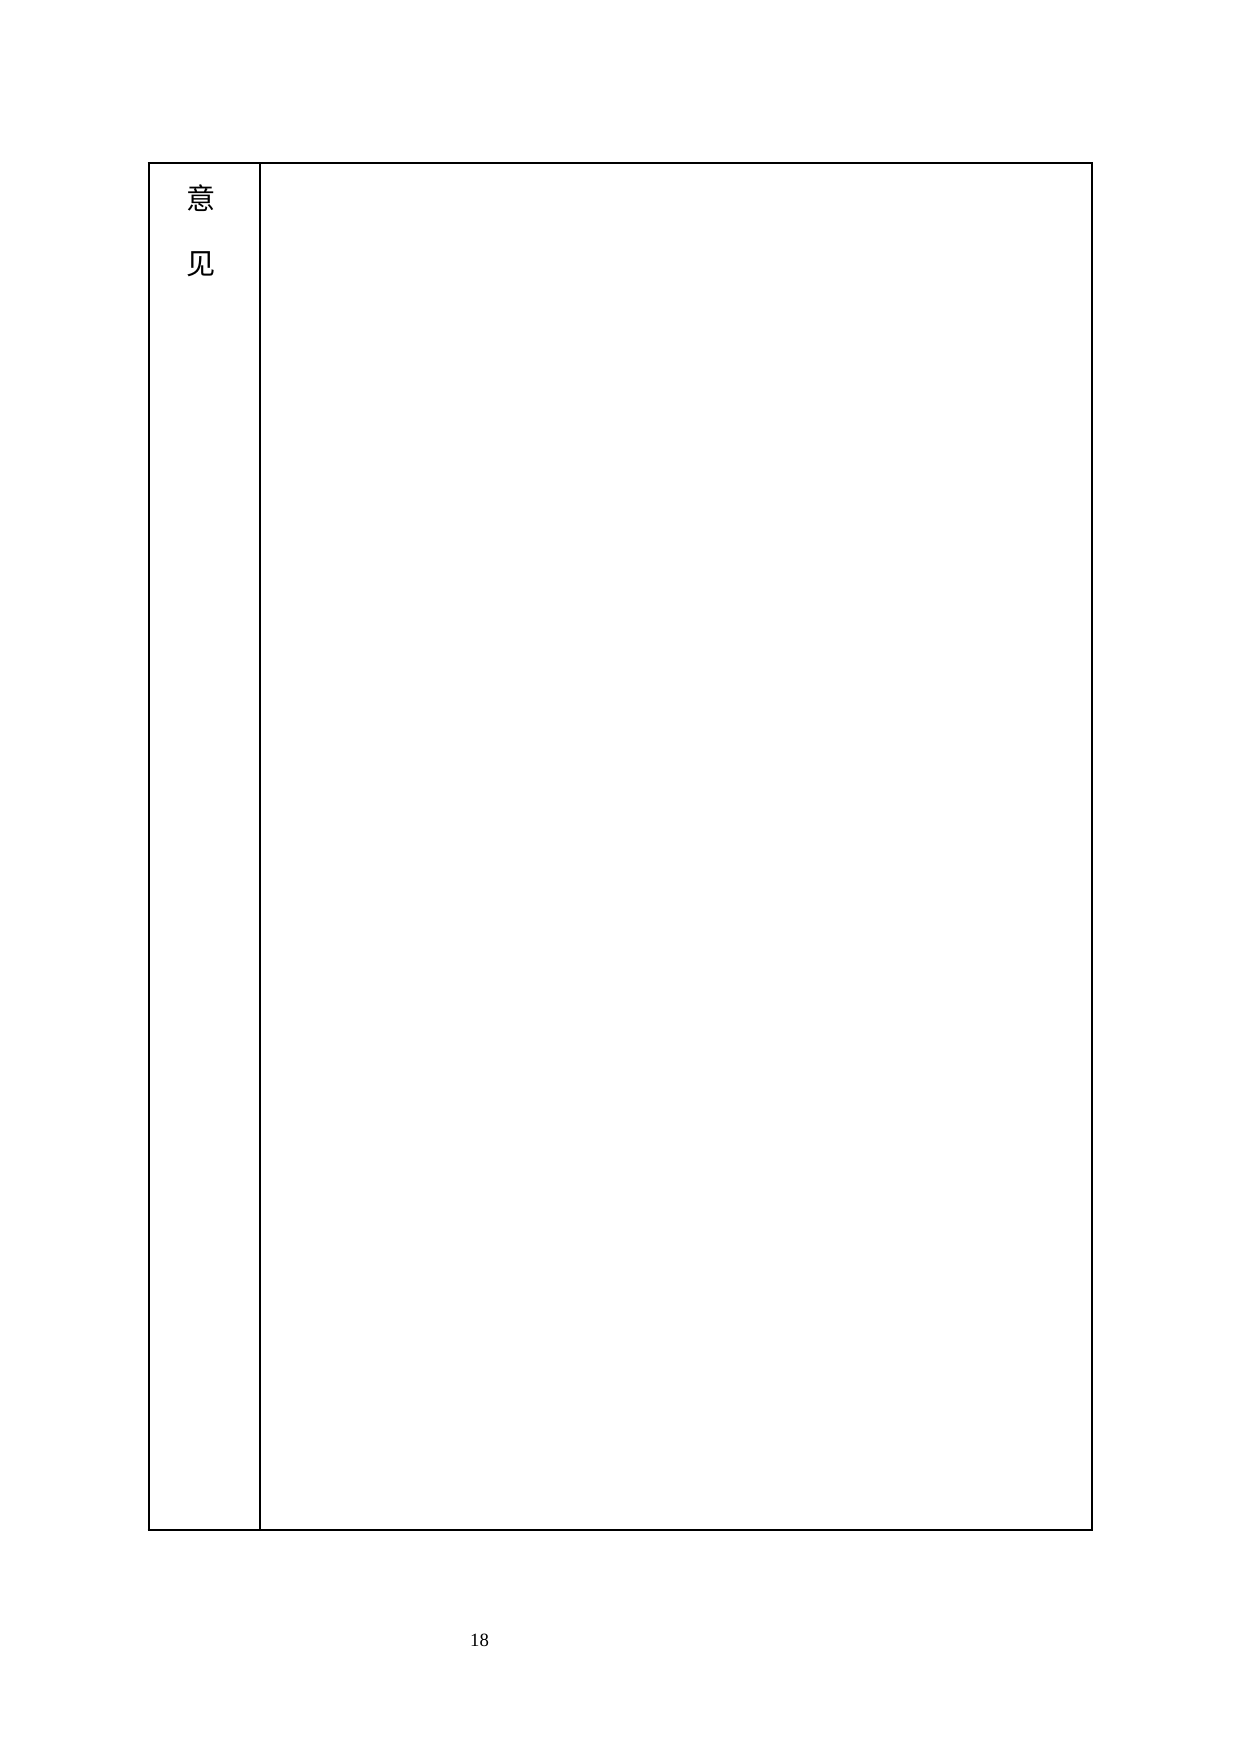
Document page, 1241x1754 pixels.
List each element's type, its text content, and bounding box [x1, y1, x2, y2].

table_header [261, 164, 1091, 1529]
table_header 推 荐 意 见 [150, 164, 259, 1529]
